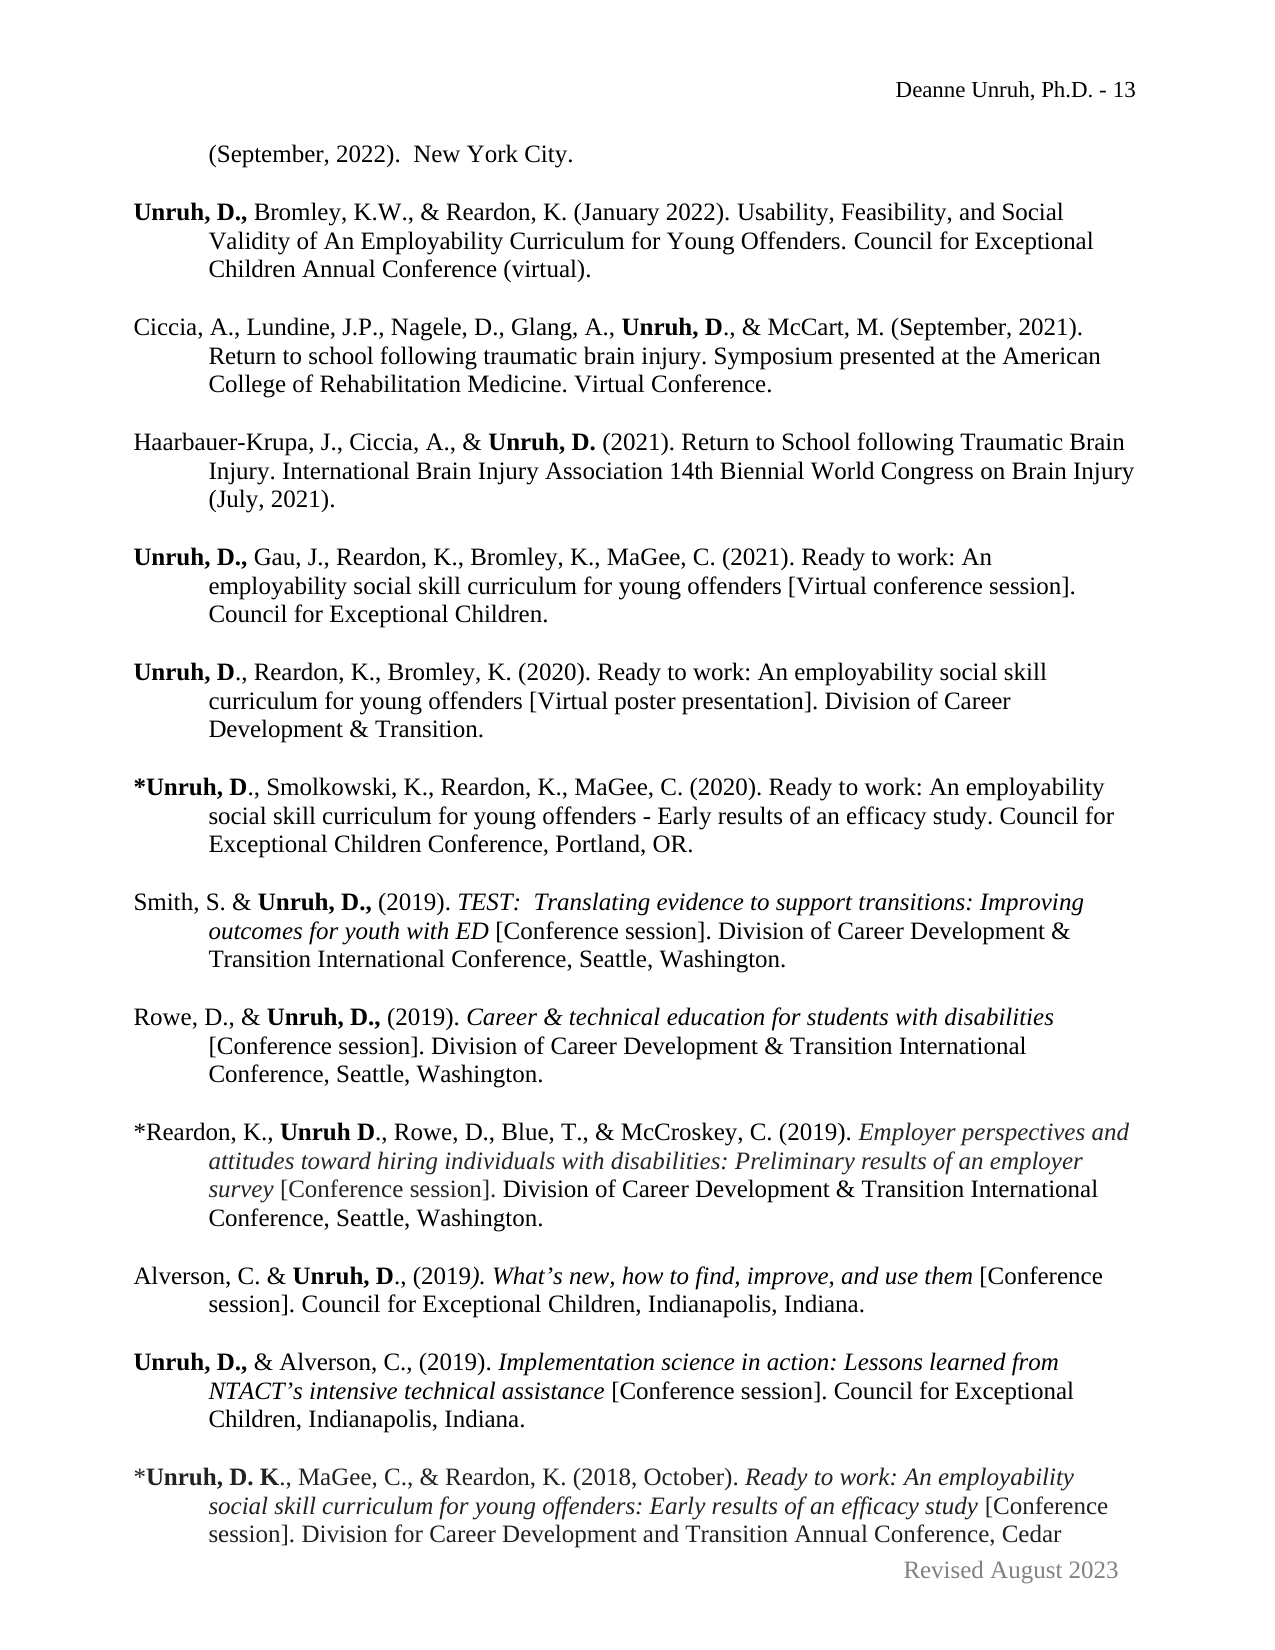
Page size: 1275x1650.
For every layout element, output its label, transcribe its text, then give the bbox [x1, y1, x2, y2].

text Unruh, D., Bromley, K.W., & Reardon, K. (January 2022). Usability, Feasibility, and Social Validity of An Employability Curriculum for Young Offenders. Council for Exceptional Children Annual Conference (virtual). [133, 197, 1135, 283]
text Haarbauer-Krupa, J., Ciccia, A., & Unruh, D. (2021). Return to School following Traumatic Brain Injury. International Brain Injury Association 14th Biennial World Congress on Brain Injury (July, 2021). [133, 427, 1135, 513]
text Ciccia, A., Lundine, J.P., Nagele, D., Glang, A., Unruh, D., & McCart, M. (September, 2021). Return to school following traumatic brain injury. Symposium presented at the American College of Rehabilitation Medicine. Virtual Conference. [133, 312, 1135, 398]
text Unruh, D., & Alverson, C., (2019). Implementation science in action: Lessons learned from NTACT’s intensive technical assistance [Conference session]. Council for Exceptional Children, Indianapolis, Indiana. [133, 1347, 1135, 1433]
text Unruh, D., Reardon, K., Bromley, K. (2020). Ready to work: An employability social skill curriculum for young offenders [Virtual poster presentation]. Division of Career Development & Transition. [133, 657, 1135, 743]
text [133, 1462, 1135, 1548]
text *Reardon, K., Unruh D., Rowe, D., Blue, T., & McCroskey, C. (2019). Employer perspectives and attitudes toward hiring individuals with disabilities: Preliminary results of an employer survey [Conference session]. Division of Career Development & Transition International Conference, Seattle, Washington. [133, 1117, 1135, 1232]
text Alverson, C. & Unruh, D., (2019). What’s new, how to find, improve, and use them [Conference session]. Council for Exceptional Children, Indianapolis, Indiana. [133, 1261, 1135, 1318]
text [133, 139, 1135, 168]
text *Unruh, D., Smolkowski, K., Reardon, K., MaGee, C. (2020). Ready to work: An employability social skill curriculum for young offenders - Early results of an efficacy study. Council for Exceptional Children Conference, Portland, OR. [133, 772, 1135, 858]
text Smith, S. & Unruh, D., (2019). TEST: Translating evidence to support transitions: Improving outcomes for youth with ED [Conference session]. Division of Career Development & Transition International Conference, Seattle, Washington. [133, 887, 1135, 973]
text Rowe, D., & Unruh, D., (2019). Career & technical education for students with disabilities [Conference session]. Division of Career Development & Transition International Conference, Seattle, Washington. [133, 1002, 1135, 1088]
text Unruh, D., Gau, J., Reardon, K., Bromley, K., MaGee, C. (2021). Ready to work: An employability social skill curriculum for young offenders [Virtual conference session]. Council for Exceptional Children. [133, 542, 1135, 628]
